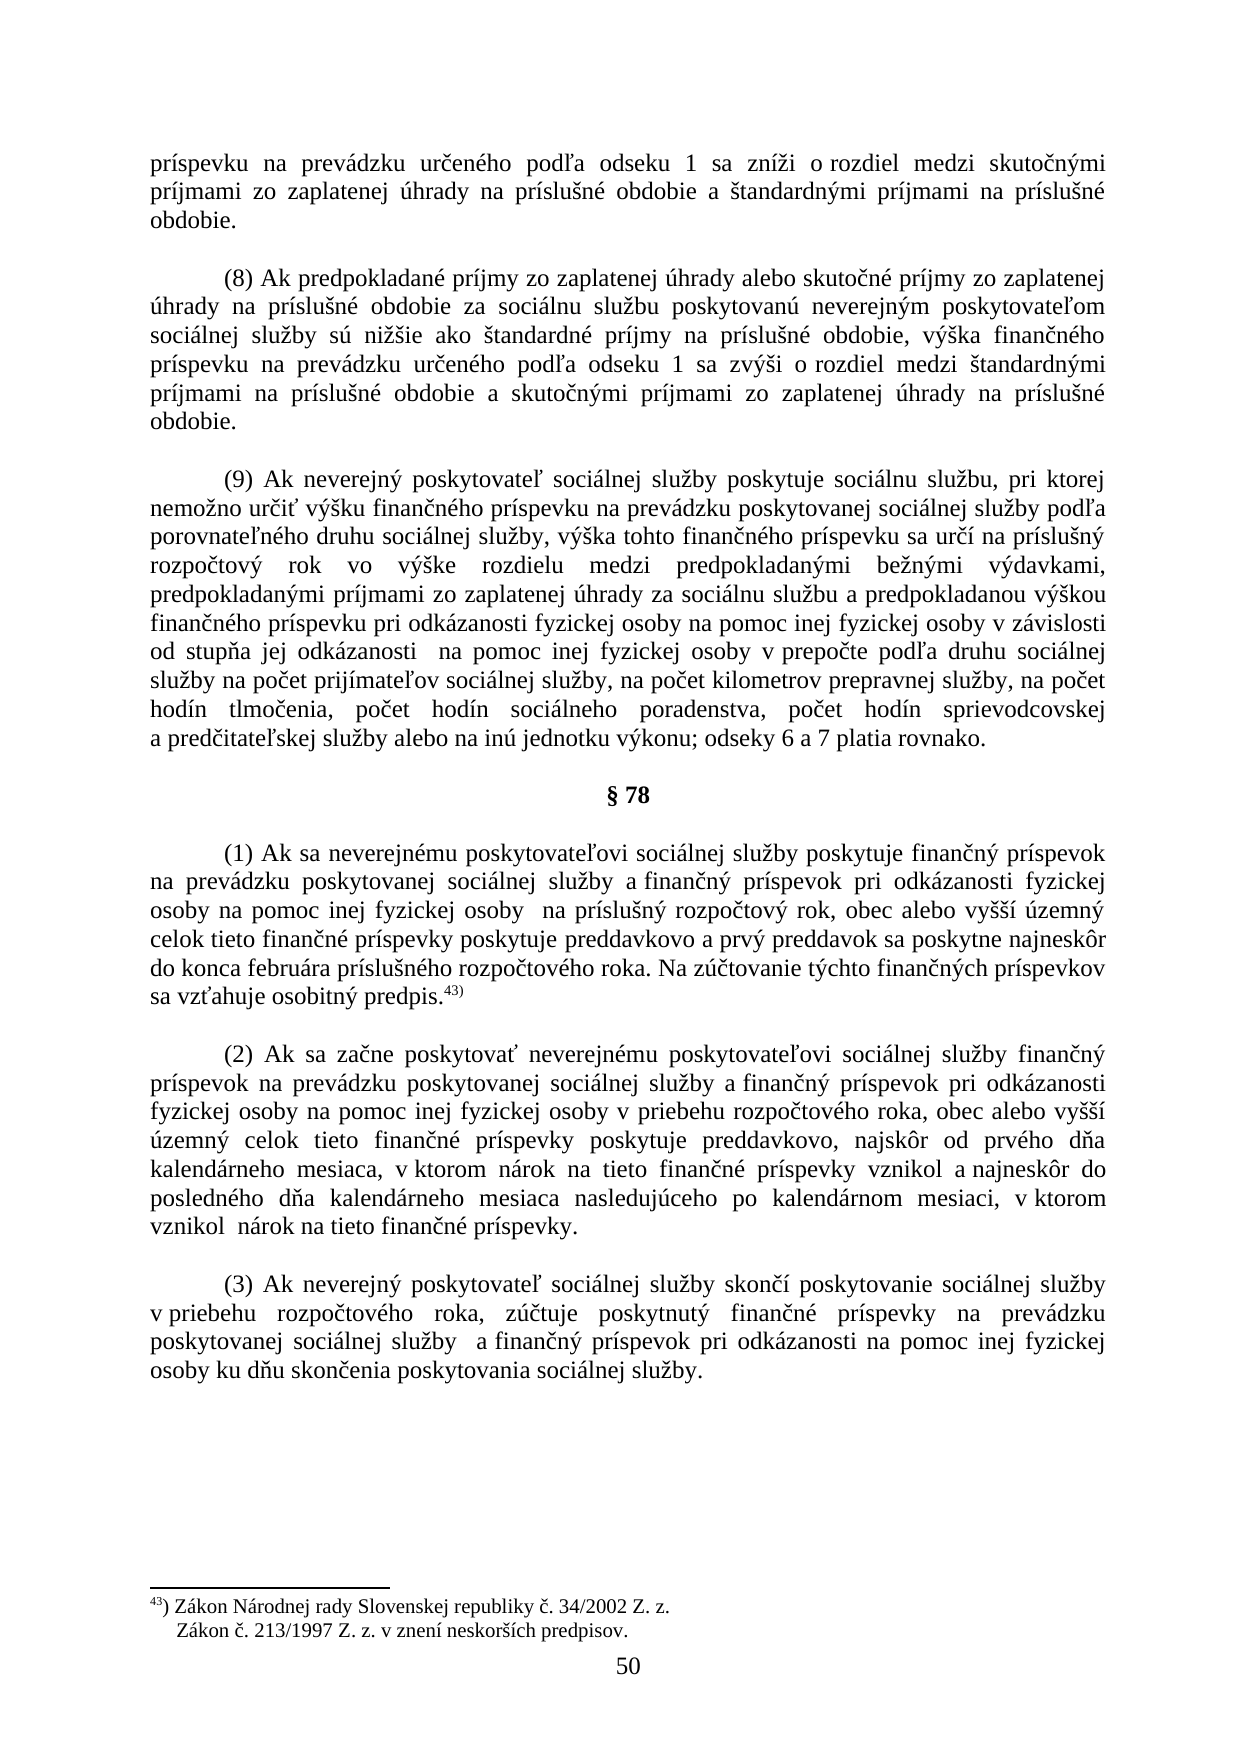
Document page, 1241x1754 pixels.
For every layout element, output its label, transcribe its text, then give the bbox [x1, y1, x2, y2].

text (8) Ak predpokladané príjmy zo zaplatenej úhrady alebo skutočné príjmy zo zaplatenej úhrady na príslušné obdobie za sociálnu službu poskytovanú neverejným poskytovateľom sociálnej služby sú nižšie ako štandardné príjmy na príslušné obdobie, výška finančného príspevku na prevádzku určeného podľa odseku 1 sa zvýši o rozdiel medzi štandardnými príjmami na príslušné obdobie a skutočnými príjmami zo zaplatenej úhrady na príslušné obdobie. [150, 263, 1106, 435]
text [150, 148, 1106, 234]
text (3) Ak neverejný poskytovateľ sociálnej služby skončí poskytovanie sociálnej služby v priebehu rozpočtového roka, zúčtuje poskytnutý finančné príspevky na prevádzku poskytovanej sociálnej služby a finančný príspevok pri odkázanosti na pomoc inej fyzickej osoby ku dňu skončenia poskytovania sociálnej služby. [150, 1269, 1106, 1384]
text § 78 [150, 780, 1106, 809]
text (9) Ak neverejný poskytovateľ sociálnej služby poskytuje sociálnu službu, pri ktorej nemožno určiť výšku finančného príspevku na prevádzku poskytovanej sociálnej služby podľa porovnateľného druhu sociálnej služby, výška tohto finančného príspevku sa určí na príslušný rozpočtový rok vo výške rozdielu medzi predpokladanými bežnými výdavkami, predpokladanými príjmami zo zaplatenej úhrady za sociálnu službu a predpokladanou výškou finančného príspevku pri odkázanosti fyzickej osoby na pomoc inej fyzickej osoby v závislosti od stupňa jej odkázanosti na pomoc inej fyzickej osoby v prepočte podľa druhu sociálnej služby na počet prijímateľov sociálnej služby, na počet kilometrov prepravnej služby, na počet hodín tlmočenia, počet hodín sociálneho poradenstva, počet hodín sprievodcovskej a predčitateľskej služby alebo na inú jednotku výkonu; odseky 7 platia rovnako. [150, 464, 1106, 751]
text (2) Ak sa začne poskytovať neverejnému poskytovateľovi sociálnej služby finančný príspevok na prevádzku poskytovanej sociálnej služby a finančný príspevok pri odkázanosti fyzickej osoby na pomoc inej fyzickej osoby v priebehu rozpočtového roka, obec alebo vyšší územný celok tieto finančné príspevky poskytuje preddavkovo, najskôr od prvého dňa kalendárneho mesiaca, v ktorom nárok na tieto finančné príspevky vznikol a najneskôr do posledného dňa kalendárneho mesiaca nasledujúceho po kalendárnom mesiaci, v ktorom vznikol nárok na tieto finančné príspevky. [150, 1039, 1106, 1240]
text (1) Ak sa neverejnému poskytovateľovi sociálnej služby poskytuje finančný príspevok na prevádzku poskytovanej sociálnej služby a finančný príspevok pri odkázanosti fyzickej osoby na pomoc inej fyzickej osoby na príslušný rozpočtový rok, obec alebo vyšší územný celok tieto finančné príspevky poskytuje preddavkovo a prvý preddavok sa poskytne najneskôr do konca februára príslušného rozpočtového roka. Na zúčtovanie týchto finančných príspevkov sa vzťahuje osobitný predpis.) [150, 838, 1106, 1010]
